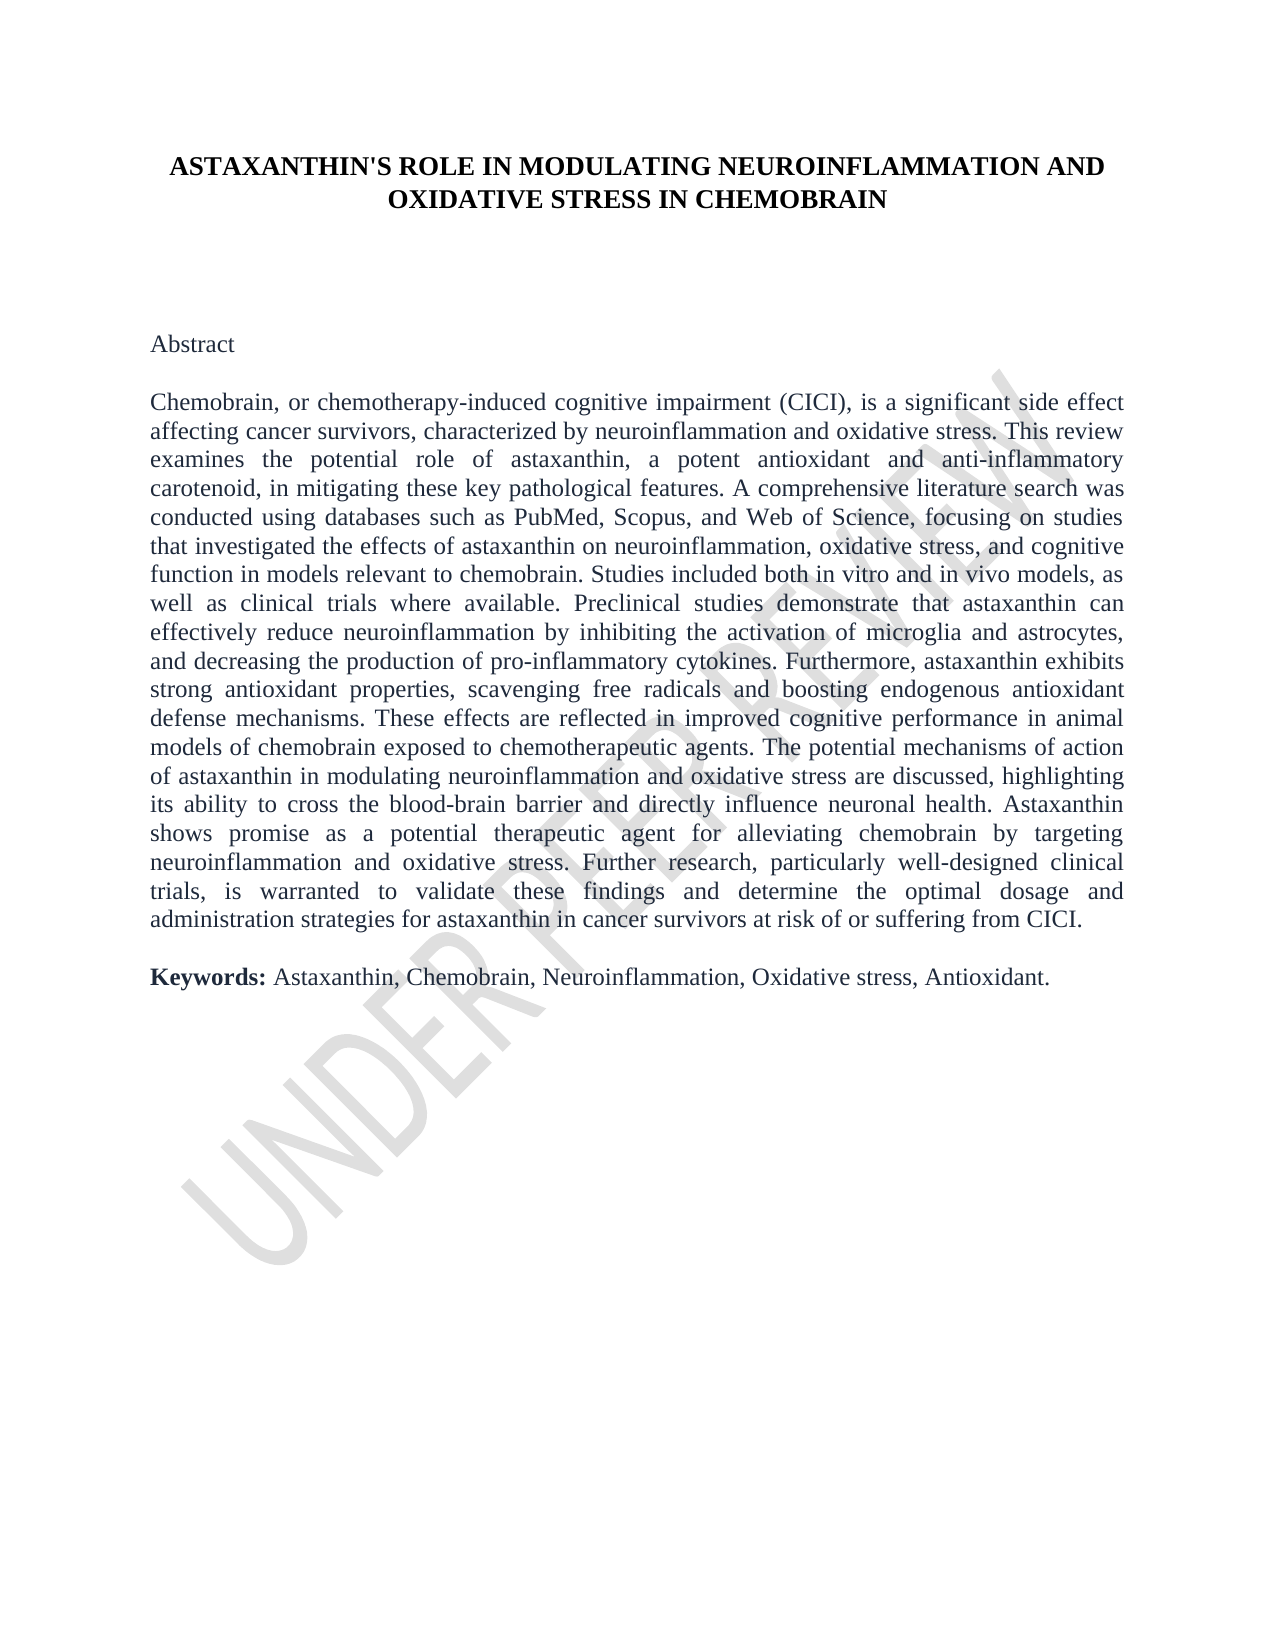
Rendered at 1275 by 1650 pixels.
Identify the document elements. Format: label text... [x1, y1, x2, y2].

text Keywords: Astaxanthin, Chemobrain, Neuroinflammation, Oxidative stress, Antioxidant. [150, 962, 1125, 991]
text Chemobrain, or chemotherapy-induced cognitive impairment (CICI), is a significant side effect affecting cancer survivors, characterized by neuroinflammation and oxidative stress. This review examines the potential role of astaxanthin, a potent antioxidant and anti-inflammatory carotenoid, in mitigating these key pathological features. A comprehensive literature search was conducted using databases such as PubMed, Scopus, and Web of Science, focusing on studies that investigated the effects of astaxanthin on neuroinflammation, oxidative stress, and cognitive function in models relevant to chemobrain. Studies included both in vitro and in vivo models, as well as clinical trials where available. Preclinical studies demonstrate that astaxanthin can effectively reduce neuroinflammation by inhibiting the activation of microglia and astrocytes, and decreasing the production of pro-inflammatory cytokines. Furthermore, astaxanthin exhibits strong antioxidant properties, scavenging free radicals and boosting endogenous antioxidant defense mechanisms. These effects are reflected in improved cognitive performance in animal models of chemobrain exposed to chemotherapeutic agents. The potential mechanisms of action of astaxanthin in modulating neuroinflammation and oxidative stress are discussed, highlighting its ability to cross the blood-brain barrier and directly influence neuronal health. Astaxanthin shows promise as a potential therapeutic agent for alleviating chemobrain by targeting neuroinflammation and oxidative stress. Further research, particularly well-designed clinical trials, is warranted to validate these findings and determine the optimal dosage and administration strategies for astaxanthin in cancer survivors at risk of or suffering from CICI. [150, 387, 1125, 933]
text Abstract [150, 329, 1125, 358]
text ASTAXANTHIN'S ROLE IN MODULATING NEUROINFLAMMATION AND OXIDATIVE STRESS IN CHEMOBRAIN [150, 150, 1125, 215]
